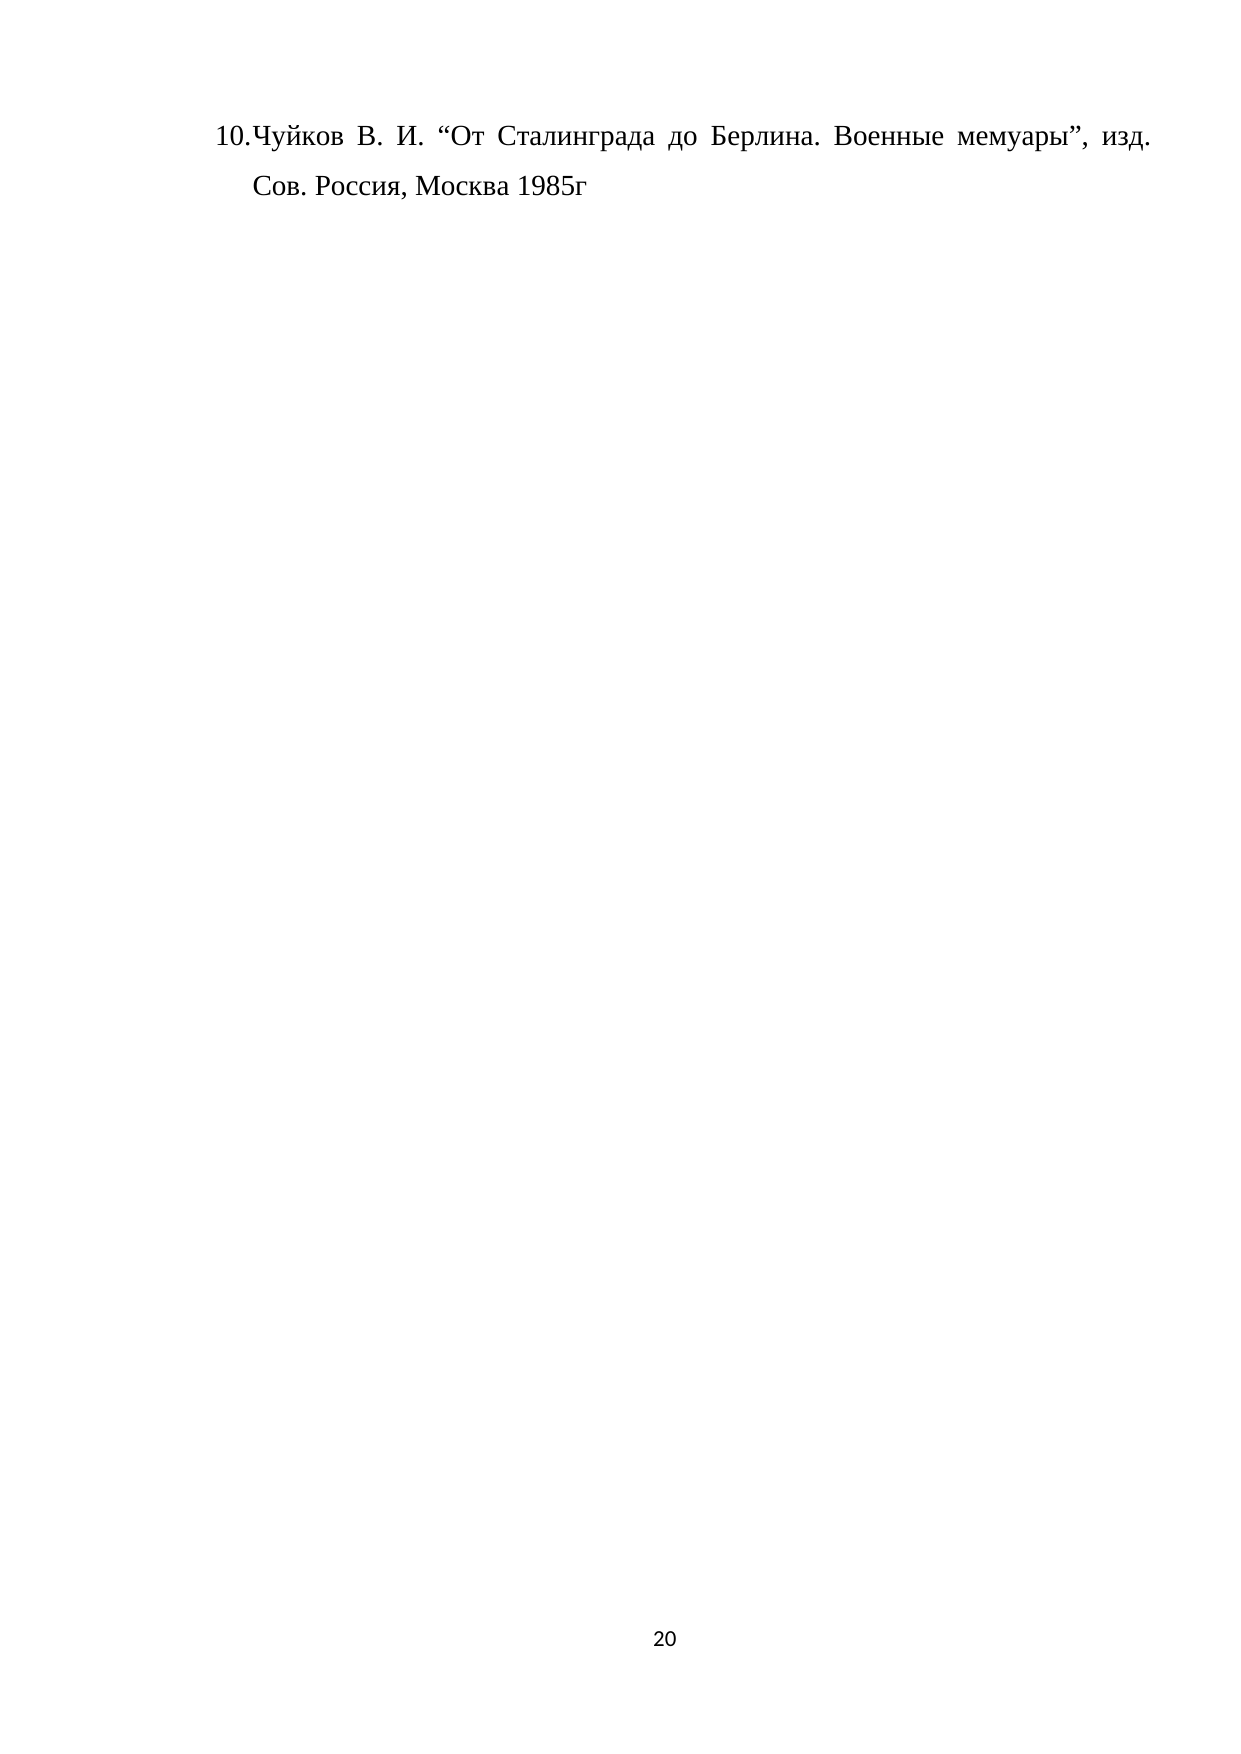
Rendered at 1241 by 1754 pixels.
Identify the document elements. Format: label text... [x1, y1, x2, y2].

list Чуйков В. И. “От Сталинграда до Берлина. Военные мемуары”, изд. Сов. Россия, Москва 1985г [215, 118, 1152, 202]
